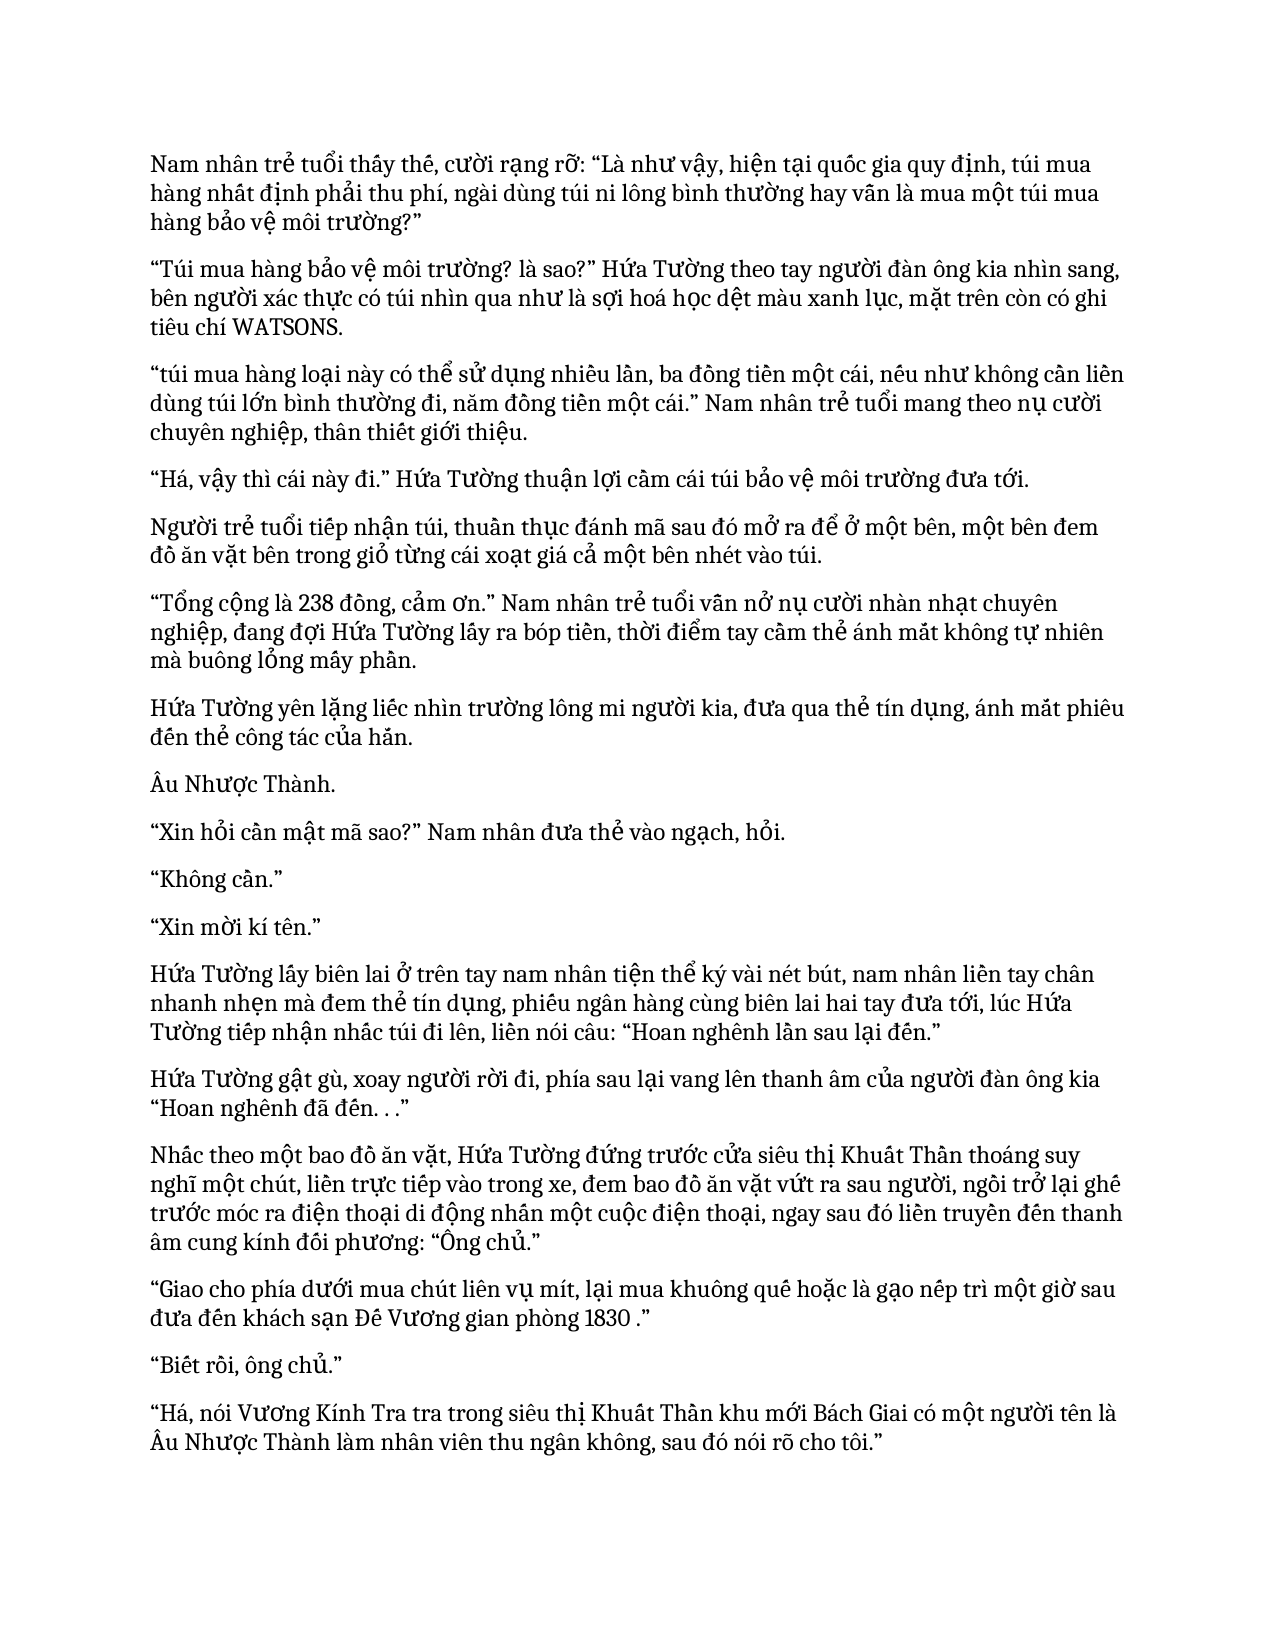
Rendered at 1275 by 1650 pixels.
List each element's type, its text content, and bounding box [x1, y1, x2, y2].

text “Không cần.” [150, 865, 1125, 894]
text “Xin mời kí tên.” [150, 912, 1125, 941]
text Hứa Tường gật gù, xoay người rời đi, phía sau lại vang lên thanh âm của người đàn ông kia “Hoan nghênh đã đến. . .” [150, 1065, 1125, 1122]
text Âu Nhược Thành. [150, 770, 1125, 799]
text Người trẻ tuổi tiếp nhận túi, thuần thục đánh mã sau đó mở ra để ở một bên, một bên đem đồ ăn vặt bên trong giỏ từng cái xoạt giá cả một bên nhét vào túi. [150, 512, 1125, 570]
text “túi mua hàng loại này có thể sử dụng nhiều lần, ba đồng tiền một cái, nếu như không cần liền dùng túi lớn bình thường đi, năm đồng tiền một cái.” Nam nhân trẻ tuổi mang theo nụ cười chuyên nghiệp, thân thiết giới thiệu. [150, 360, 1125, 446]
text “Xin hỏi cần mật mã sao?” Nam nhân đưa thẻ vào ngạch, hỏi. [150, 817, 1125, 846]
text “Há, vậy thì cái này đi.” Hứa Tường thuận lợi cầm cái túi bảo vệ môi trường đưa tới. [150, 465, 1125, 494]
text Nhấc theo một bao đồ ăn vặt, Hứa Tường đứng trước cửa siêu thị Khuất Thần thoáng suy nghĩ một chút, liền trực tiếp vào trong xe, đem bao đồ ăn vặt vứt ra sau người, ngồi trở lại ghế trước móc ra điện thoại di động nhấn một cuộc điện thoại, ngay sau đó liền truyền đến thanh âm cung kính đối phương: “Ông chủ.” [150, 1141, 1125, 1256]
text “Túi mua hàng bảo vệ môi trường? là sao?” Hứa Tường theo tay người đàn ông kia nhìn sang, bên người xác thực có túi nhìn qua như là sợi hoá học dệt màu xanh lục, mặt trên còn có ghi tiêu chí WATSONS. [150, 255, 1125, 341]
text “Giao cho phía dưới mua chút liên vụ mít, lại mua khuông quế hoặc là gạo nếp trì một giờ sau đưa đến khách sạn Đế Vương gian phòng 1830 .” [150, 1275, 1125, 1332]
text “Biết rồi, ông chủ.” [150, 1351, 1125, 1380]
text “Há, nói Vương Kính Tra tra trong siêu thị Khuất Thần khu mới Bách Giai có một người tên là Âu Nhược Thành làm nhân viên thu ngân không, sau đó nói rõ cho tôi.” [150, 1399, 1125, 1456]
text Hứa Tường yên lặng liếc nhìn trường lông mi người kia, đưa qua thẻ tín dụng, ánh mắt phiêu đến thẻ công tác của hắn. [150, 694, 1125, 751]
text “Tổng cộng là 238 đồng, cảm ơn.” Nam nhân trẻ tuổi vẫn nở nụ cười nhàn nhạt chuyên nghiệp, đang đợi Hứa Tường lấy ra bóp tiền, thời điểm tay cầm thẻ ánh mắt không tự nhiên mà buông lỏng mấy phần. [150, 589, 1125, 675]
text Nam nhân trẻ tuổi thấy thế, cười rạng rỡ: “Là như vậy, hiện tại quốc gia quy định, túi mua hàng nhất định phải thu phí, ngài dùng túi ni lông bình thường hay vẫn là mua một túi mua hàng bảo vệ môi trường?” [150, 150, 1125, 236]
text Hứa Tường lấy biên lai ở trên tay nam nhân tiện thể ký vài nét bút, nam nhân liền tay chân nhanh nhẹn mà đem thẻ tín dụng, phiếu ngân hàng cùng biên lai hai tay đưa tới, lúc Hứa Tường tiếp nhận nhấc túi đi lên, liền nói câu: “Hoan nghênh lần sau lại đến.” [150, 960, 1125, 1046]
